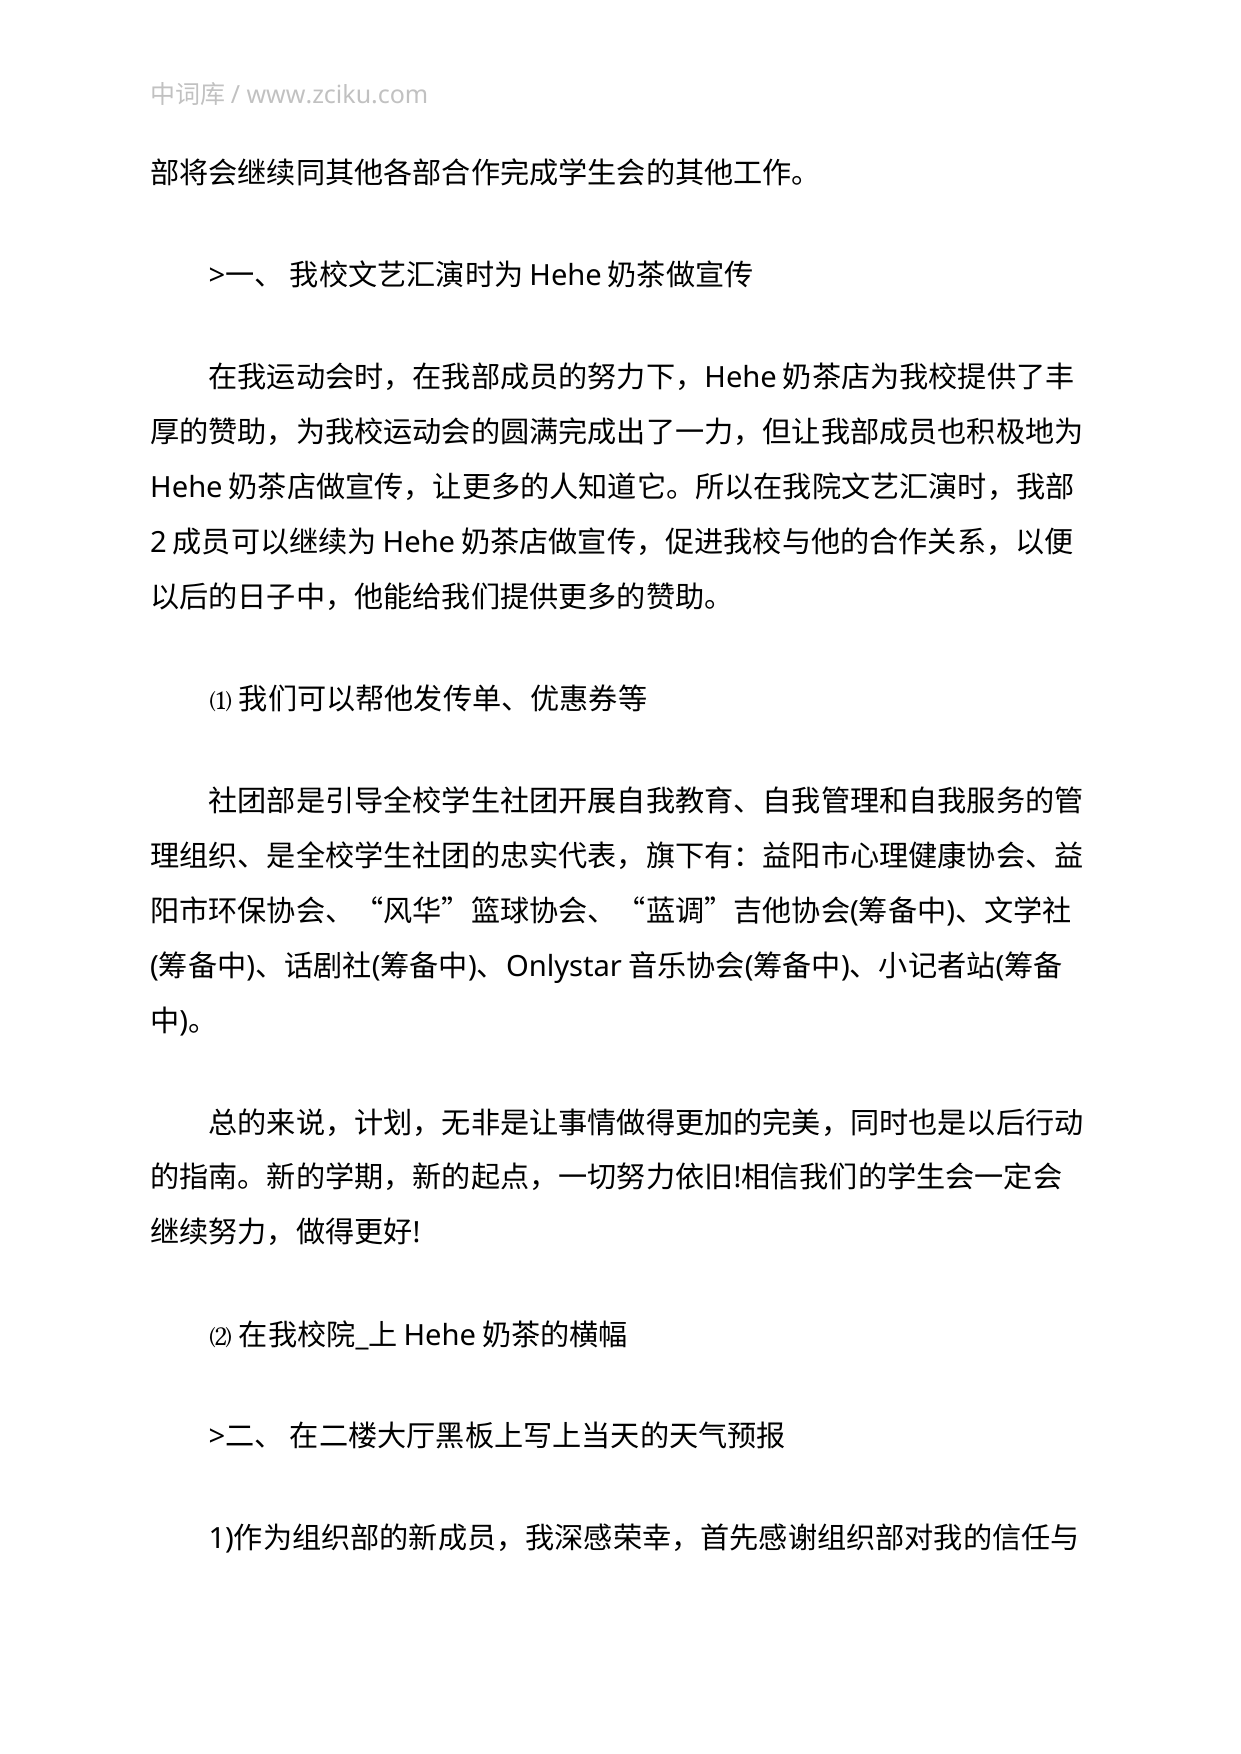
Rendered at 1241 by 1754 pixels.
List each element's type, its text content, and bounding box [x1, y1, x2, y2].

text ⑵在我校院_上Hehe奶茶的横幅 [150, 1311, 1090, 1353]
text 总的来说，计划，无非是让事情做得更加的完美，同时也是以后行动的指南。新的学期，新的起点，一切努力依旧!相信我们的学生会一定会继续努力，做得更好! [150, 1099, 1090, 1251]
text >一、 我校文艺汇演时为Hehe奶茶做宣传 [150, 252, 1090, 294]
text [150, 1515, 1090, 1557]
text >二、 在二楼大厅黑板上写上当天的天气预报 [150, 1413, 1090, 1455]
text ⑴我们可以帮他发传单、优惠券等 [150, 675, 1090, 718]
text 社团部是引导全校学生社团开展自我教育、自我管理和自我服务的管理组织、是全校学生社团的忠实代表，旗下有：益阳市心理健康协会、益阳市环保协会、“风华”篮球协会、“蓝调”吉他协会(筹备中)、文学社(筹备中)、话剧社(筹备中)、Onlystar音乐协会(筹备中)、小记者站(筹备中)。 [150, 777, 1090, 1039]
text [150, 150, 1090, 192]
text 在我运动会时，在我部成员的努力下，Hehe奶茶店为我校提供了丰厚的赞助，为我校运动会的圆满完成出了一力，但让我部成员也积极地为Hehe奶茶店做宣传，让更多的人知道它。所以在我院文艺汇演时，我部2成员可以继续为Hehe奶茶店做宣传，促进我校与他的合作关系，以便以后的日子中，他能给我们提供更多的赞助。 [150, 354, 1090, 616]
